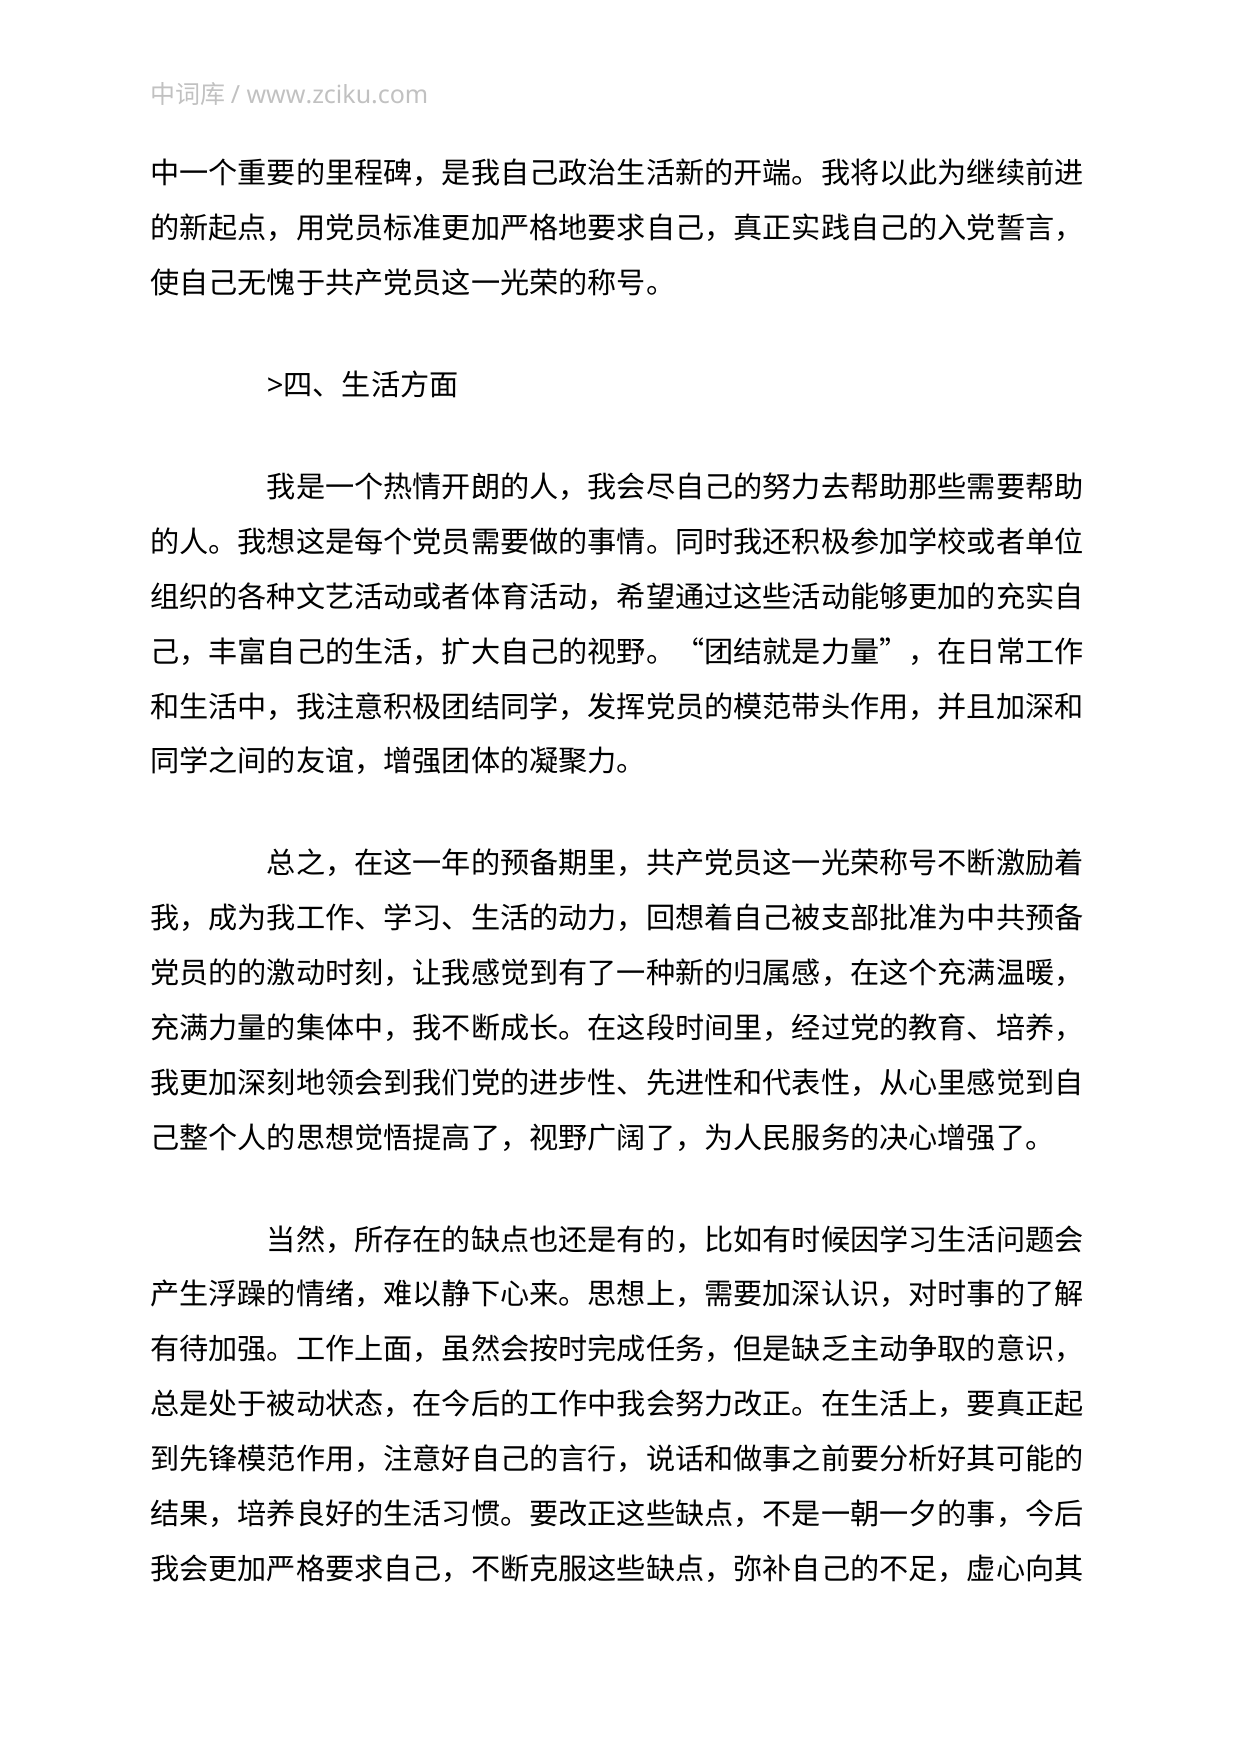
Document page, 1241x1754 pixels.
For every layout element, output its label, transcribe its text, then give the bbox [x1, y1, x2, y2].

text >四、生活方面 [150, 362, 1090, 404]
text 总之，在这一年的预备期里，共产党员这一光荣称号不断激励着我，成为我工作、学习、生活的动力，回想着自己被支部批准为中共预备党员的的激动时刻，让我感觉到有了一种新的归属感，在这个充满温暖，充满力量的集体中，我不断成长。在这段时间里，经过党的教育、培养，我更加深刻地领会到我们党的进步性、先进性和代表性，从心里感觉到自己整个人的思想觉悟提高了，视野广阔了，为人民服务的决心增强了。 [150, 840, 1090, 1157]
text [150, 150, 1090, 302]
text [150, 1216, 1090, 1588]
text 我是一个热情开朗的人，我会尽自己的努力去帮助那些需要帮助的人。我想这是每个党员需要做的事情。同时我还积极参加学校或者单位组织的各种文艺活动或者体育活动，希望通过这些活动能够更加的充实自己，丰富自己的生活，扩大自己的视野。“团结就是力量”，在日常工作和生活中，我注意积极团结同学，发挥党员的模范带头作用，并且加深和同学之间的友谊，增强团体的凝聚力。 [150, 463, 1090, 780]
